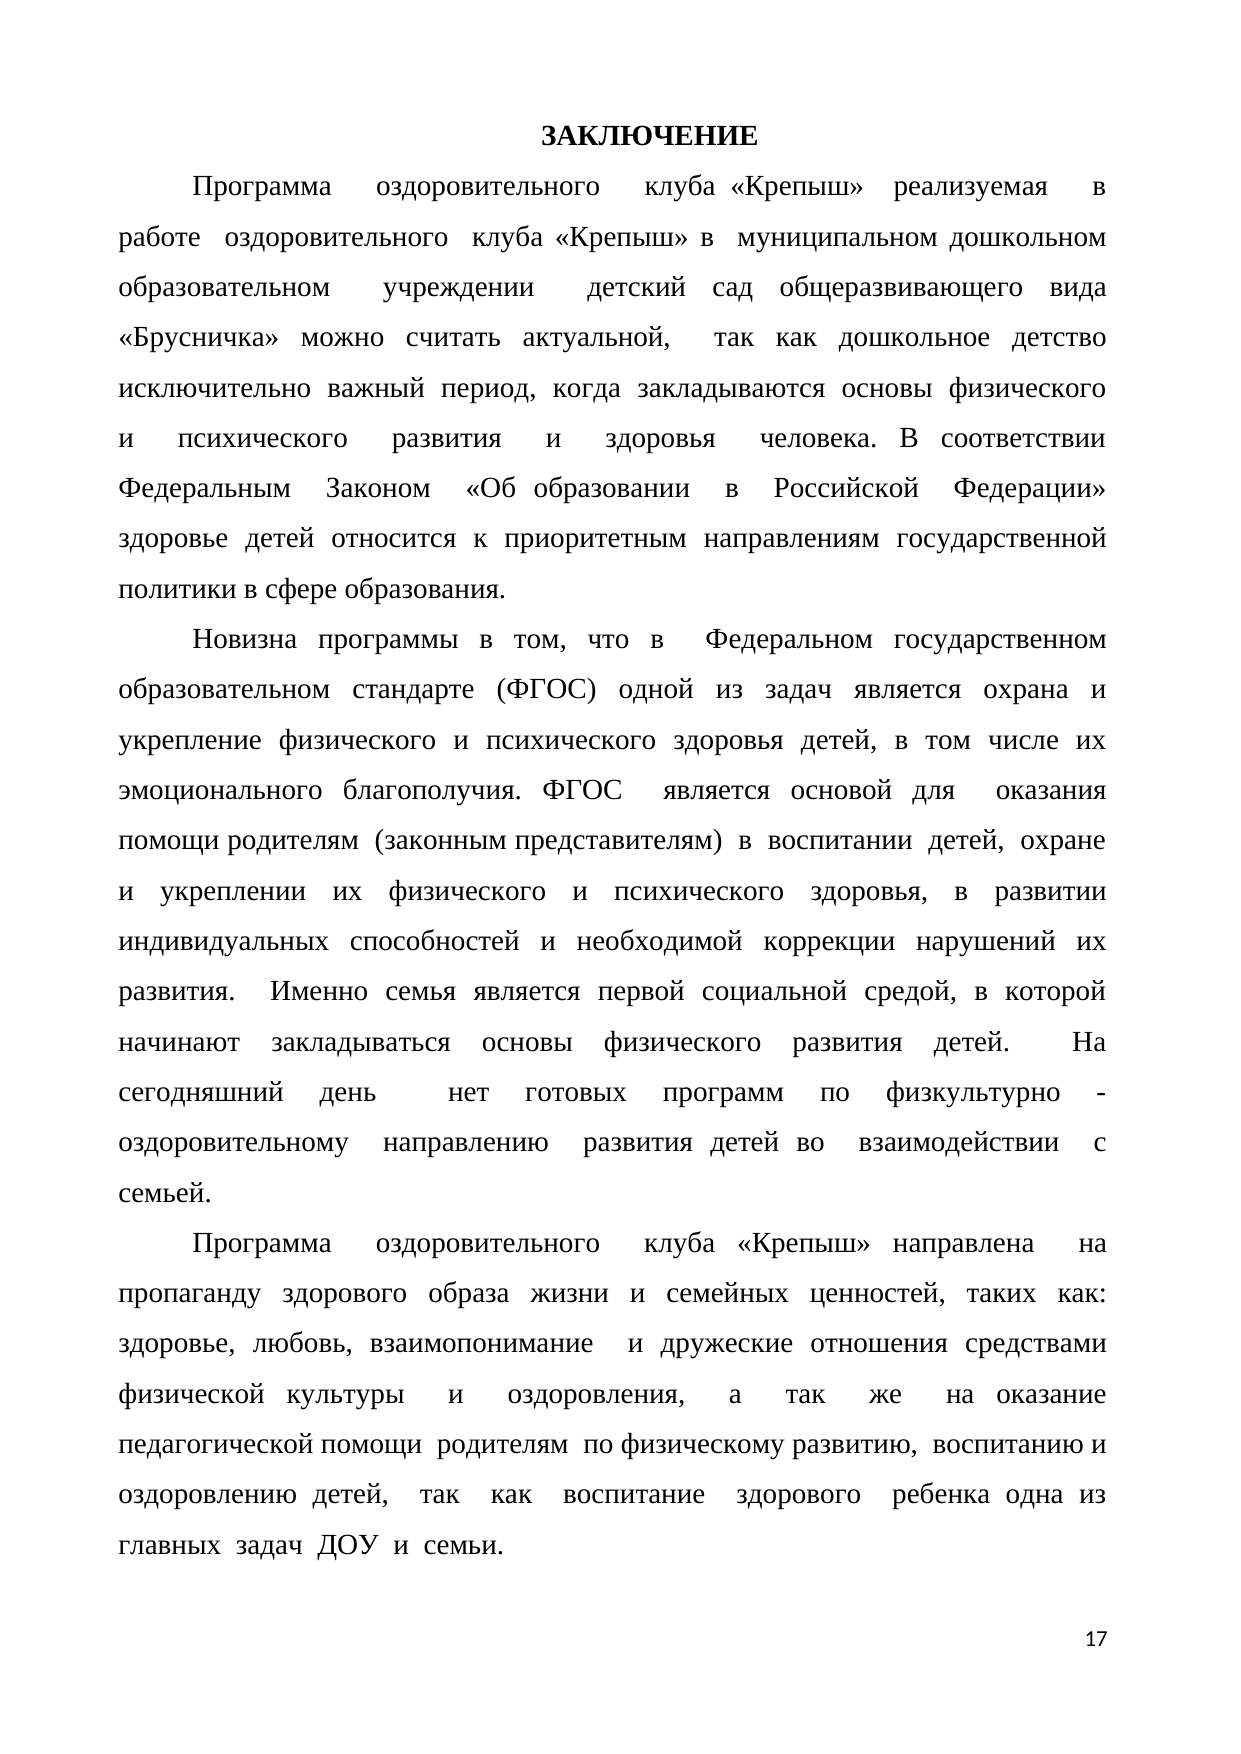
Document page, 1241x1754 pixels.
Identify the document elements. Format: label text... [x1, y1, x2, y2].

text Новизна программы в том, что в Федеральном государственном образовательном стандарте (ФГОС) одной из задач является охрана и укрепление физического и психического здоровья детей, в том числе их эмоционального благополучия. ФГОС является основой для оказания помощи родителям (законным представителям) в воспитании детей, охране и укреплении их физического и психического здоровья, в развитии индивидуальных способностей и необходимой коррекции нарушений их развития. Именно семья является первой социальной средой, в которой начинают закладываться основы физического развития детей. На сегодняшний день нет готовых программ по физкультурно - оздоровительному направлению развития детей во взаимодействии с семьей. [118, 621, 1107, 1208]
text ЗАКЛЮЧЕНИЕ [118, 118, 1107, 152]
text Программа оздоровительного клуба «Крепыш» направлена на пропаганду здорового образа жизни и семейных ценностей, таких как: здоровье, любовь, взаимопонимание и дружеские отношения средствами физической культуры и оздоровления, а так же на оказание педагогической помощи родителям по физическому развитию, воспитанию и оздоровлению детей, так как воспитание здорового ребенка одна из главных задач ДОУ и семьи. [118, 1225, 1107, 1560]
text Программа оздоровительного клуба «Крепыш» реализуемая в работе оздоровительного клуба «Крепыш» в муниципальном дошкольном образовательном учреждении детский сад общеразвивающего вида «Брусничка» можно считать актуальной, так как дошкольное детство исключительно важный период, когда закладываются основы физического и психического развития и здоровья человека. В соответствии Федеральным Законом «Об образовании в Российской Федерации» здоровье детей относится к приоритетным направлениям государственной политики в сфере образования. [118, 168, 1107, 604]
